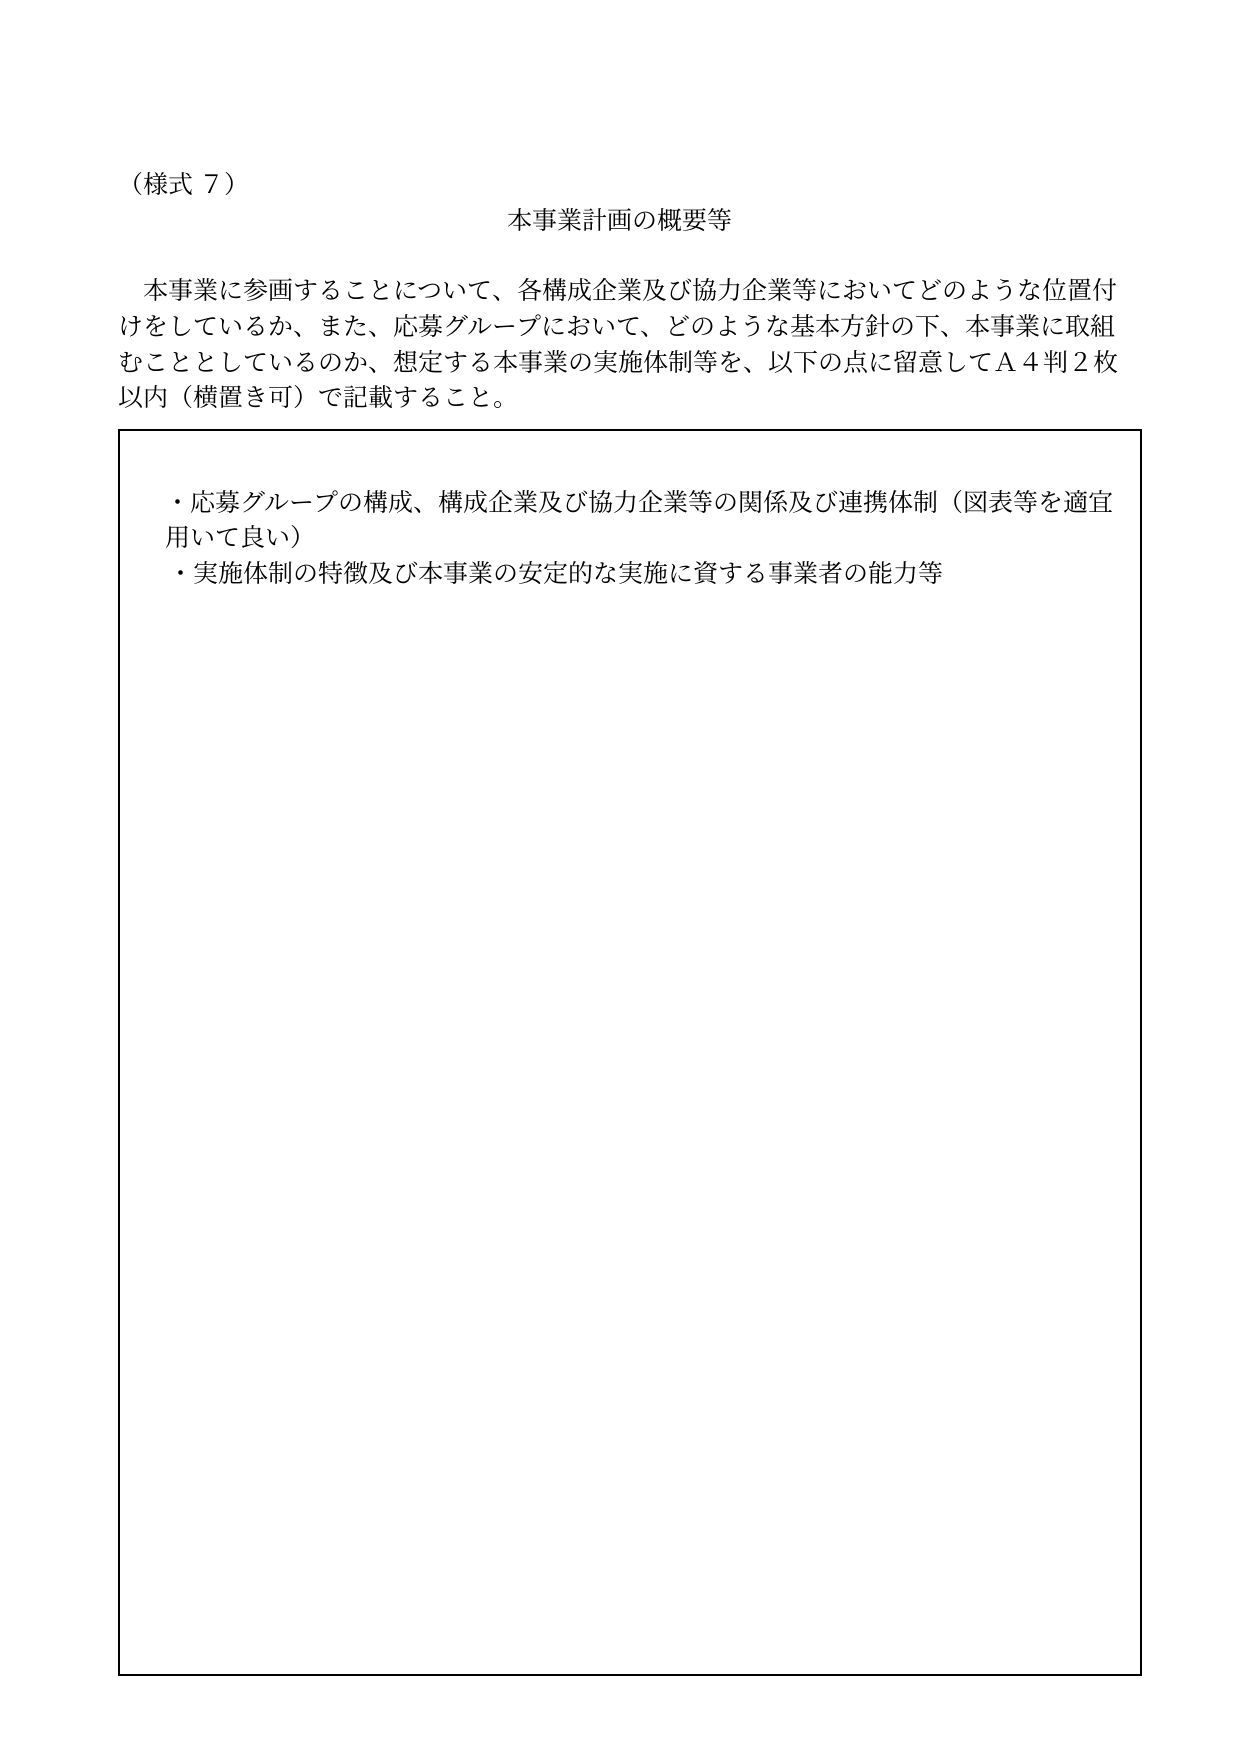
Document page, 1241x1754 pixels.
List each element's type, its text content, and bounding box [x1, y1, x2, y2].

text ・応募グループの構成、構成企業及び協力企業等の関係及び連携体制（図表等を適宜用いて良い） [140, 482, 1122, 554]
text ・実施体制の特徴及び本事業の安定的な実施に資する事業者の能力等 [120, 554, 1122, 590]
text 本事業計画の概要等 [118, 200, 1122, 236]
text 本事業に参画することについて、各構成企業及び協力企業等においてどのような位置付けをしているか、また、応募グループにおいて、どのような基本方針の下、本事業に取組むこととしているのか、想定する本事業の実施体制等を、以下の点に留意してＡ４判２枚以内（横置き可）で記載すること。 [118, 270, 1122, 414]
text （様式 ７） [118, 164, 1122, 200]
